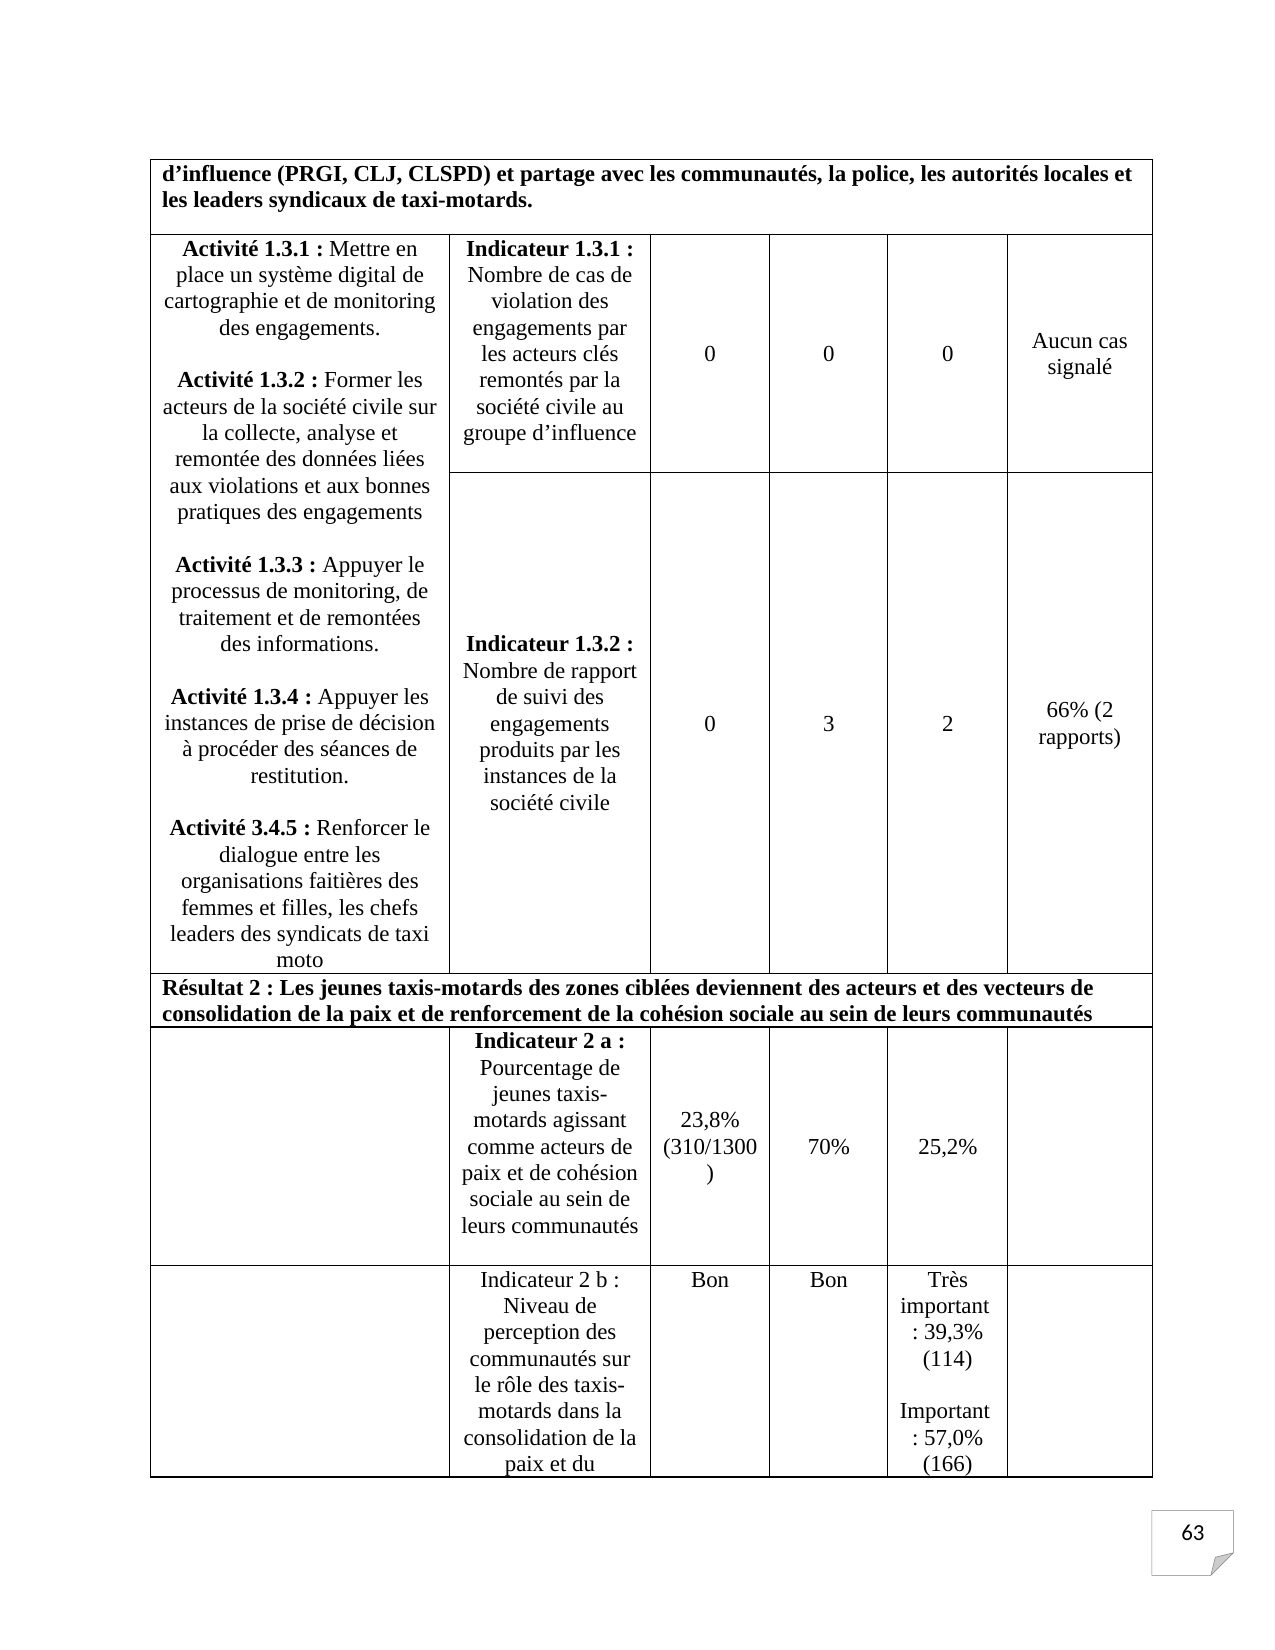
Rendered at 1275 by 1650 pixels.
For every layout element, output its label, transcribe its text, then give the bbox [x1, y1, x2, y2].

table_cell Résultat 2 : Les jeunes taxis-motards des zones ciblées deviennent des acteurs et des vecteurs de consolidation de la paix et de renforcement de la cohésion sociale au sein de leurs communautés [151, 974, 1152, 1026]
table_cell 0 [651, 473, 769, 973]
table_cell Bon [651, 1266, 769, 1476]
table_cell 3 [770, 473, 887, 973]
table_cell Indicateur 1.3.2 : Nombre de rapport de suivi des engagements produits par les instances de la société civile [450, 473, 650, 973]
table_cell 23,8% (310/1300) [651, 1028, 769, 1264]
table_cell 0 [651, 235, 769, 472]
table_cell Indicateur 1.3.1 : Nombre de cas de violation des engagements par les acteurs clés remontés par la société civile au groupe d’influence [450, 235, 650, 472]
table_cell Activité 1.3.1 : Mettre en place un système digital de cartographie et de monitoring des engagements. Activité 1.3.2 : Former les acteurs de la société civile sur la collecte, analyse et remontée des données liées aux violations et aux bonnes pratiques des engagements Activité 1.3.3 : Appuyer le processus de monitoring, de traitement et de remontées des informations. Activité 1.3.4 : Appuyer les instances de prise de décision à procéder des séances de restitution. Activité 3.4.5 : Renforcer le dialogue entre les organisations faitières des femmes et filles, les chefs leaders des syndicats de taxi moto [151, 235, 449, 973]
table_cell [151, 160, 1152, 234]
table_cell 70% [770, 1028, 887, 1264]
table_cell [450, 1266, 650, 1476]
table_cell Aucun cas signalé [1008, 235, 1152, 472]
table_cell Indicateur 2 a : Pourcentage de jeunes taxis-motards agissant comme acteurs de paix et de cohésion sociale au sein de leurs communautés [450, 1028, 650, 1264]
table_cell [888, 1266, 1007, 1476]
table_cell [1008, 1266, 1152, 1476]
table_cell 0 [888, 235, 1007, 472]
table_cell Bon [770, 1266, 887, 1476]
table_cell 2 [888, 473, 1007, 973]
table_cell 25,2% [888, 1028, 1007, 1264]
table_cell [151, 1028, 449, 1264]
table_cell 66% (2 rapports) [1008, 473, 1152, 973]
table_cell [151, 1266, 449, 1476]
table_cell 0 [770, 235, 887, 472]
table_cell [1008, 1028, 1152, 1264]
